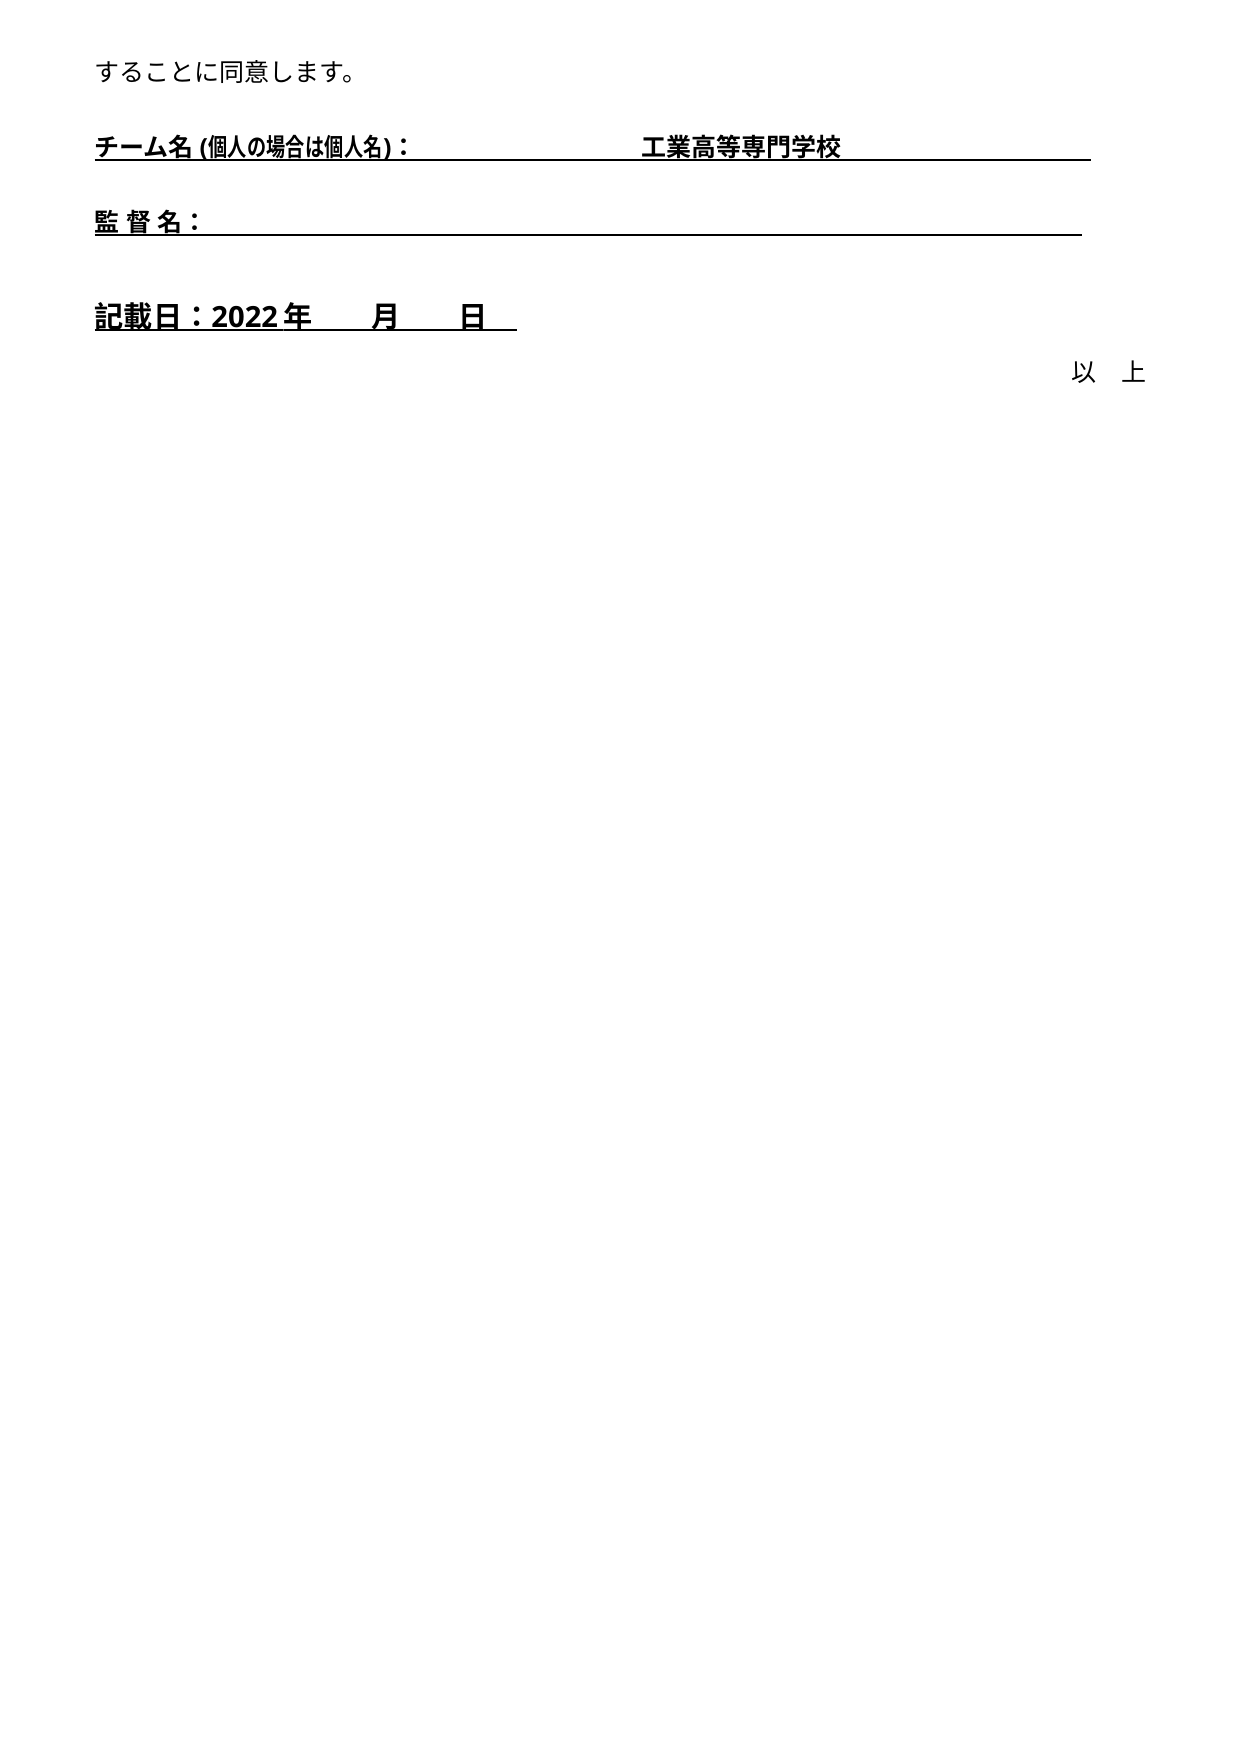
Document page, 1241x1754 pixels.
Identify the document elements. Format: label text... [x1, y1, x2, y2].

text 監督名： [94, 202, 1096, 239]
text 以 上 [94, 352, 1146, 389]
text チーム名 (個人の場合は個人名)： 工業高等専門学校 [94, 127, 1096, 164]
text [94, 52, 1096, 89]
text 記載日：2022年 月 日 [94, 277, 1096, 352]
